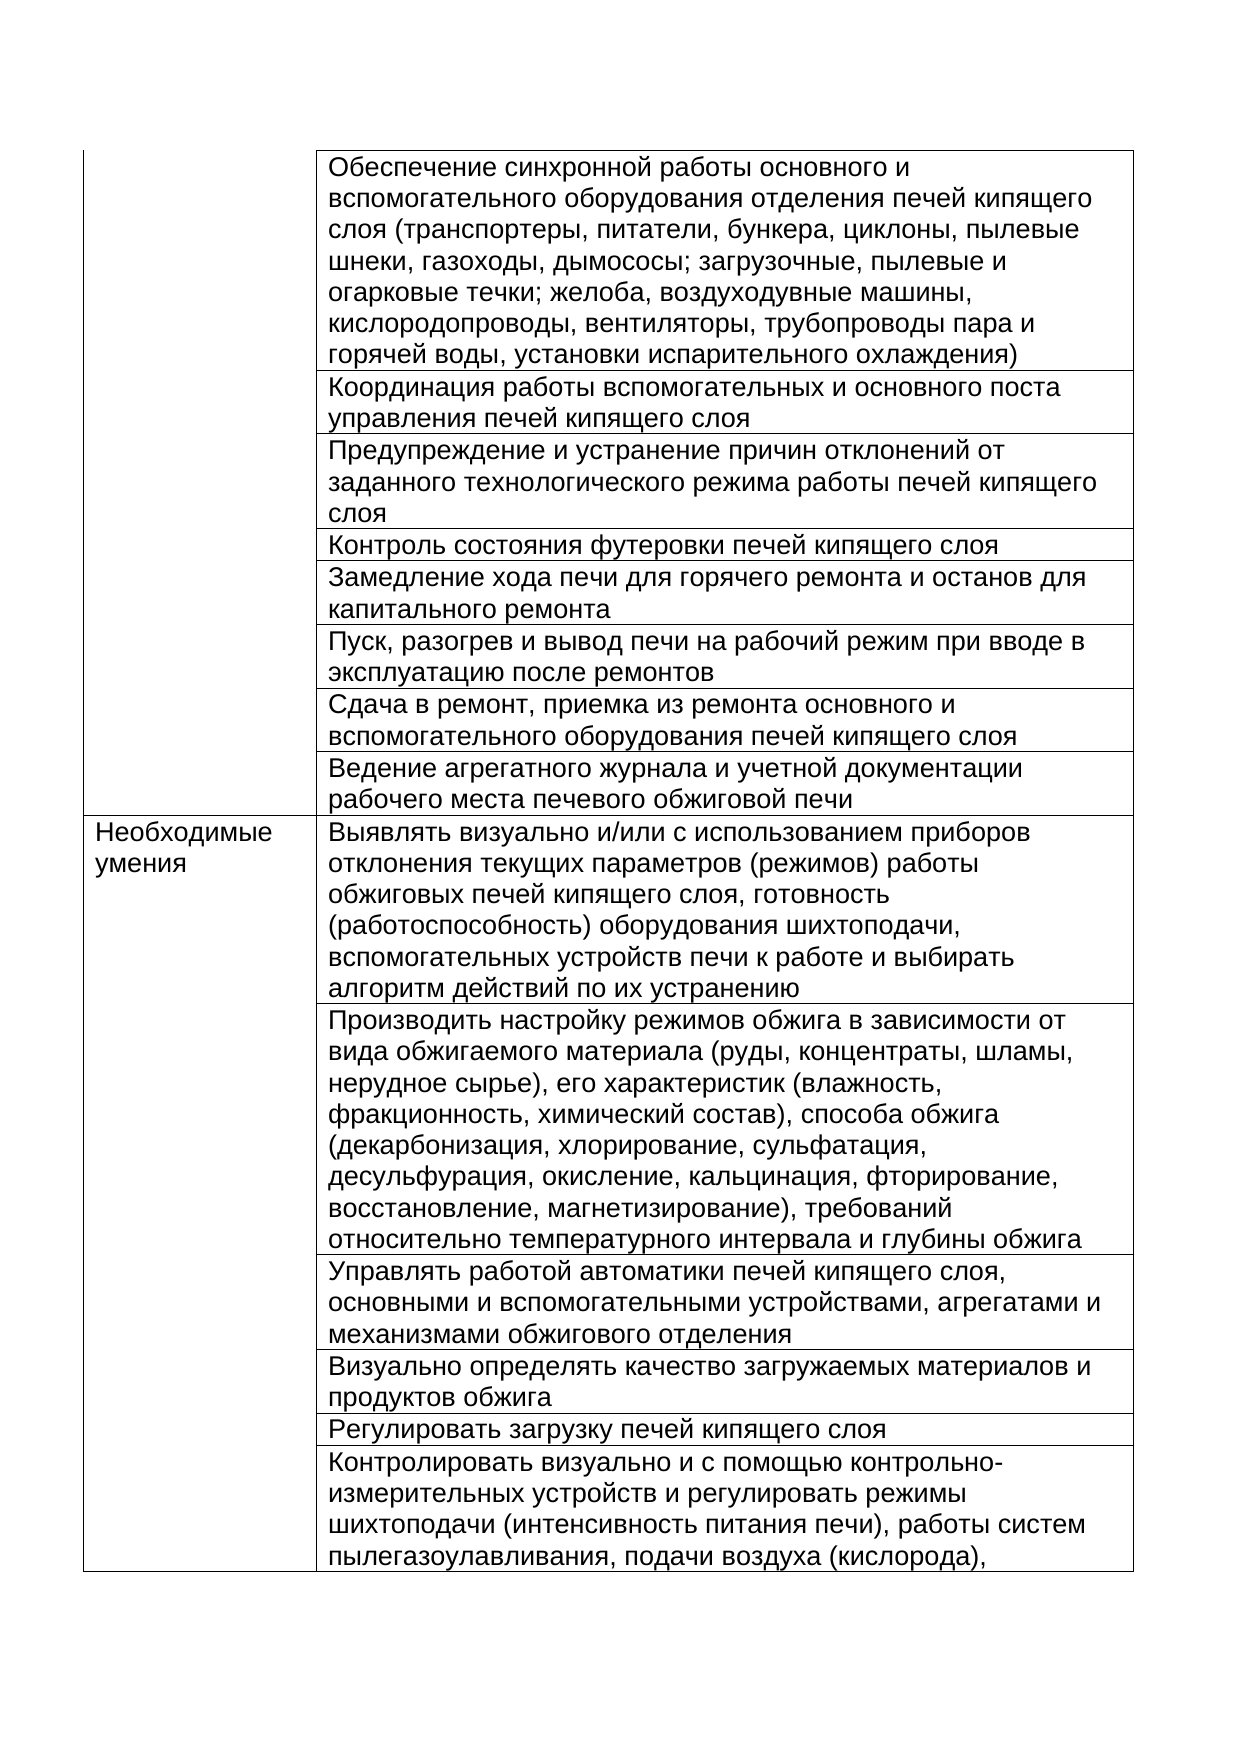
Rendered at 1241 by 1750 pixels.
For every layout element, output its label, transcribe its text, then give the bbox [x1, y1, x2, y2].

table_cell Необходимые умения [84, 816, 316, 1571]
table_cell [317, 1446, 1133, 1571]
table_cell Замедление хода печи для горячего ремонта и останов для капитального ремонта [317, 561, 1133, 624]
table_cell Обеспечение синхронной работы основного и вспомогательного оборудования отделения печей кипящего слоя (транспортеры, питатели, бункера, циклоны, пылевые шнеки, газоходы, дымососы; загрузочные, пылевые и огарковые течки; желоба, воздуходувные машины, кислородопроводы, вентиляторы, трубопроводы пара и горячей воды, установки испарительного охлаждения) [317, 151, 1133, 370]
table_cell Визуально определять качество загружаемых материалов и продуктов обжига [317, 1350, 1133, 1412]
table_cell Сдача в ремонт, приемка из ремонта основного и вспомогательного оборудования печей кипящего слоя [317, 689, 1133, 751]
table_cell Предупреждение и устранение причин отклонений от заданного технологического режима работы печей кипящего слоя [317, 434, 1133, 528]
table_cell Координация работы вспомогательных и основного поста управления печей кипящего слоя [317, 371, 1133, 433]
table_cell Регулировать загрузку печей кипящего слоя [317, 1414, 1133, 1445]
table_cell Выявлять визуально и/или с использованием приборов отклонения текущих параметров (режимов) работы обжиговых печей кипящего слоя, готовность (работоспособность) оборудования шихтоподачи, вспомогательных устройств печи к работе и выбирать алгоритм действий по их устранению [317, 816, 1133, 1003]
table_cell Производить настройку режимов обжига в зависимости от вида обжигаемого материала (руды, концентраты, шламы, нерудное сырье), его характеристик (влажность, фракционность, химический состав), способа обжига (декарбонизация, хлорирование, сульфатация, десульфурация, окисление, кальцинация, фторирование, восстановление, магнетизирование), требований относительно температурного интервала и глубины обжига [317, 1004, 1133, 1254]
table_cell Пуск, разогрев и вывод печи на рабочий режим при вводе в эксплуатацию после ремонтов [317, 625, 1133, 687]
table_cell Управлять работой автоматики печей кипящего слоя, основными и вспомогательными устройствами, агрегатами и механизмами обжигового отделения [317, 1255, 1133, 1349]
table_cell Контроль состояния футеровки печей кипящего слоя [317, 529, 1133, 560]
table_cell Ведение агрегатного журнала и учетной документации рабочего места печевого обжиговой печи [317, 752, 1133, 814]
